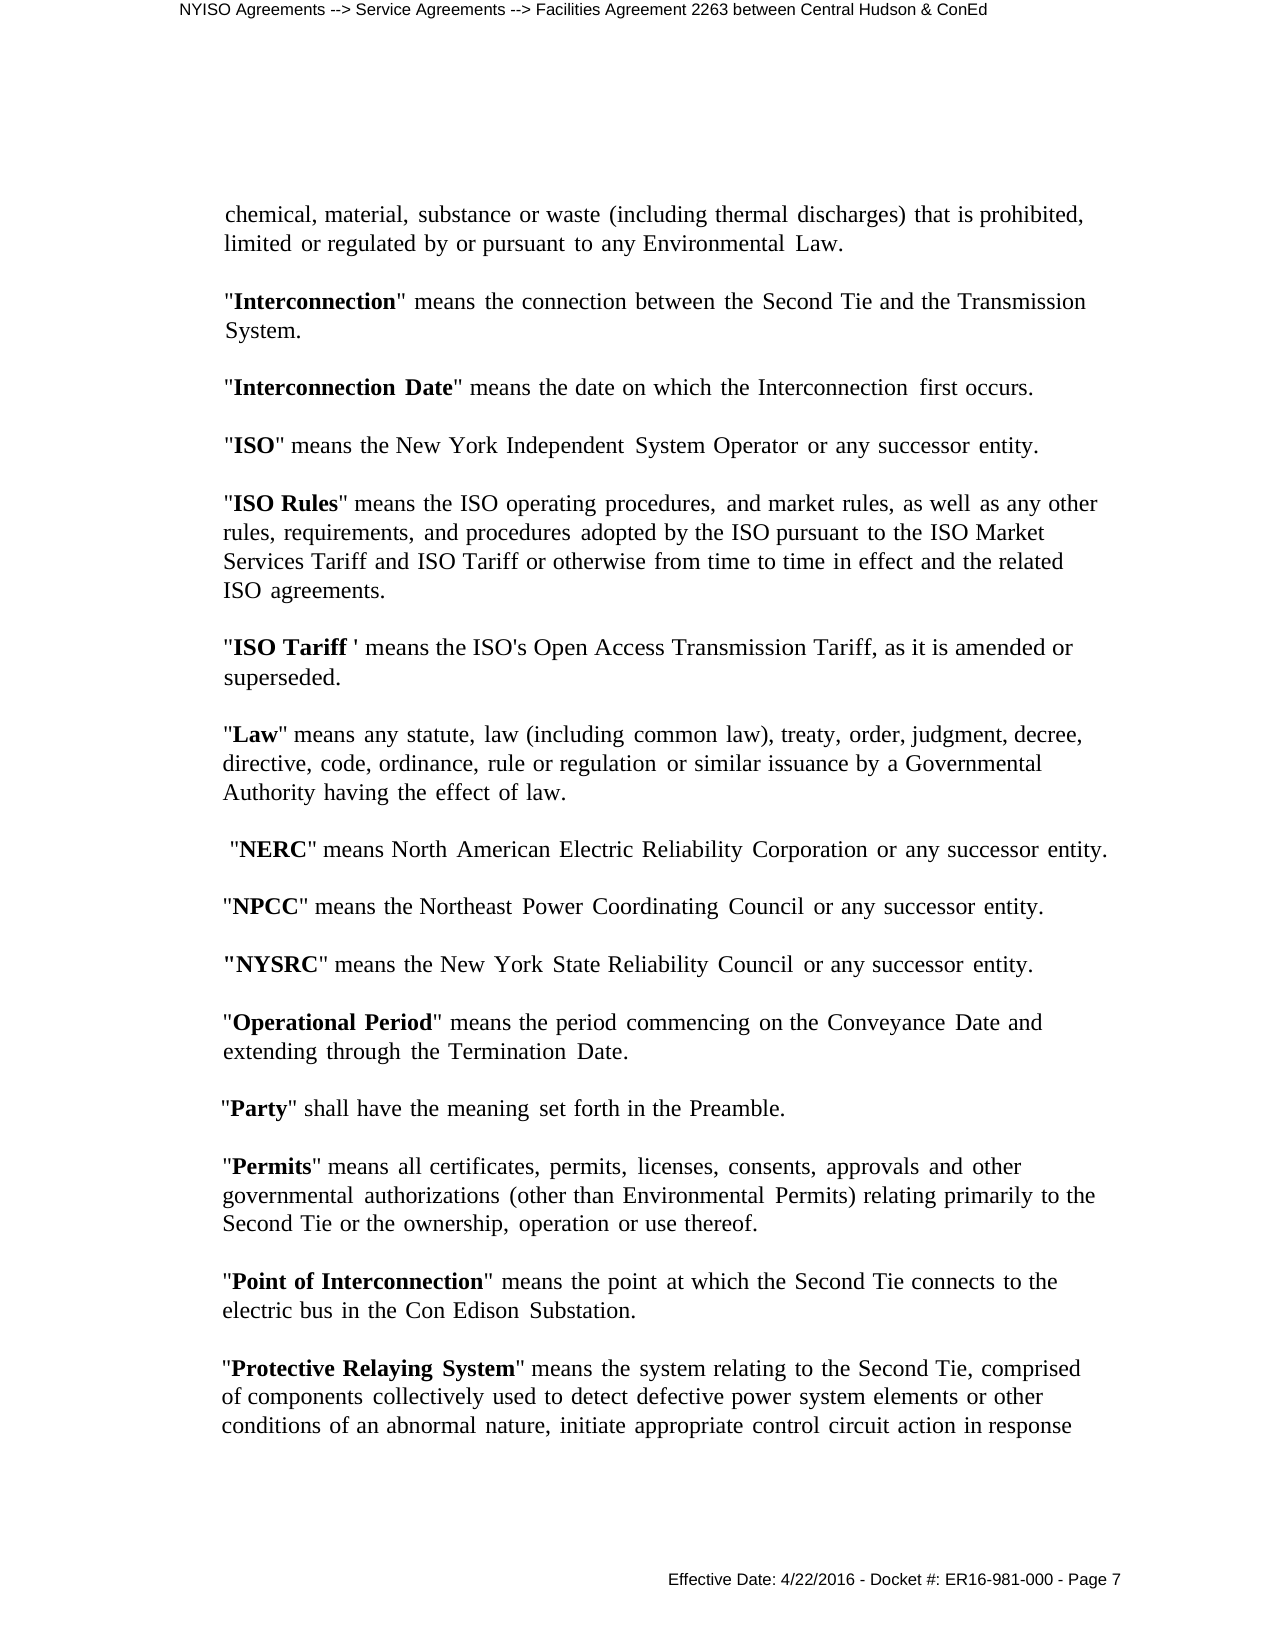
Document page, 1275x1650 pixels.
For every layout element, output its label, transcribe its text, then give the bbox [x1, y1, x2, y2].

text "Permits" means all certificates, permits, licenses, consents, approvals and other governmental authorizations (other than Environmental Permits) relating primarily to the Second Tie or the ownership, operation or use thereof. [222, 1152, 1099, 1237]
text chemical, material, substance or waste (including thermal discharges) that is prohibited, limited or regulated by or pursuant to any Environmental Law. [224, 200, 1099, 257]
text "Interconnection" means the connection between the Second Tie and the Transmission System. [224, 287, 1099, 343]
text "ISO Rules" means the ISO operating procedures, and market rules, as well as any other rules, requirements, and procedures adopted by the ISO pursuant to the ISO Market Services Tariff and ISO Tariff or otherwise from time to time in effect and the related ISO agreements. [223, 489, 1099, 604]
text "Point of Interconnection" means the point at which the Second Tie connects to the electric bus in the Con Edison Substation. [222, 1267, 1099, 1323]
text "Party" shall have the meaning set forth in the Preamble. [220, 1094, 1121, 1122]
text "Law" means any statute, law (including common law), treaty, order, judgment, decree, directive, code, ordinance, rule or regulation or similar issuance by a Governmental Authority having the effect of law. [222, 720, 1118, 805]
text "ISO Tariff ' means the ISO's Open Access Transmission Tariff, as it is amended or superseded. [223, 633, 1099, 690]
text "Operational Period" means the period commencing on the Conveyance Date and extending through the Termination Date. [222, 1008, 1118, 1065]
text "NERC" means North American Electric Reliability Corporation or any successor entity. "NPCC" means the Northeast Power Coordinating Council or any successor entity. "NYSRC" means the New York State Reliability Council or any successor entity. [222, 835, 1118, 977]
text "Protective Relaying System" means the system relating to the Second Tie, comprised of components collectively used to detect defective power system elements or other conditions of an abnormal nature, initiate appropriate control circuit action in response [221, 1354, 1099, 1438]
text "Interconnection Date" means the date on which the Interconnection first occurs. "ISO" means the New York Independent System Operator or any successor entity. [223, 373, 1075, 458]
